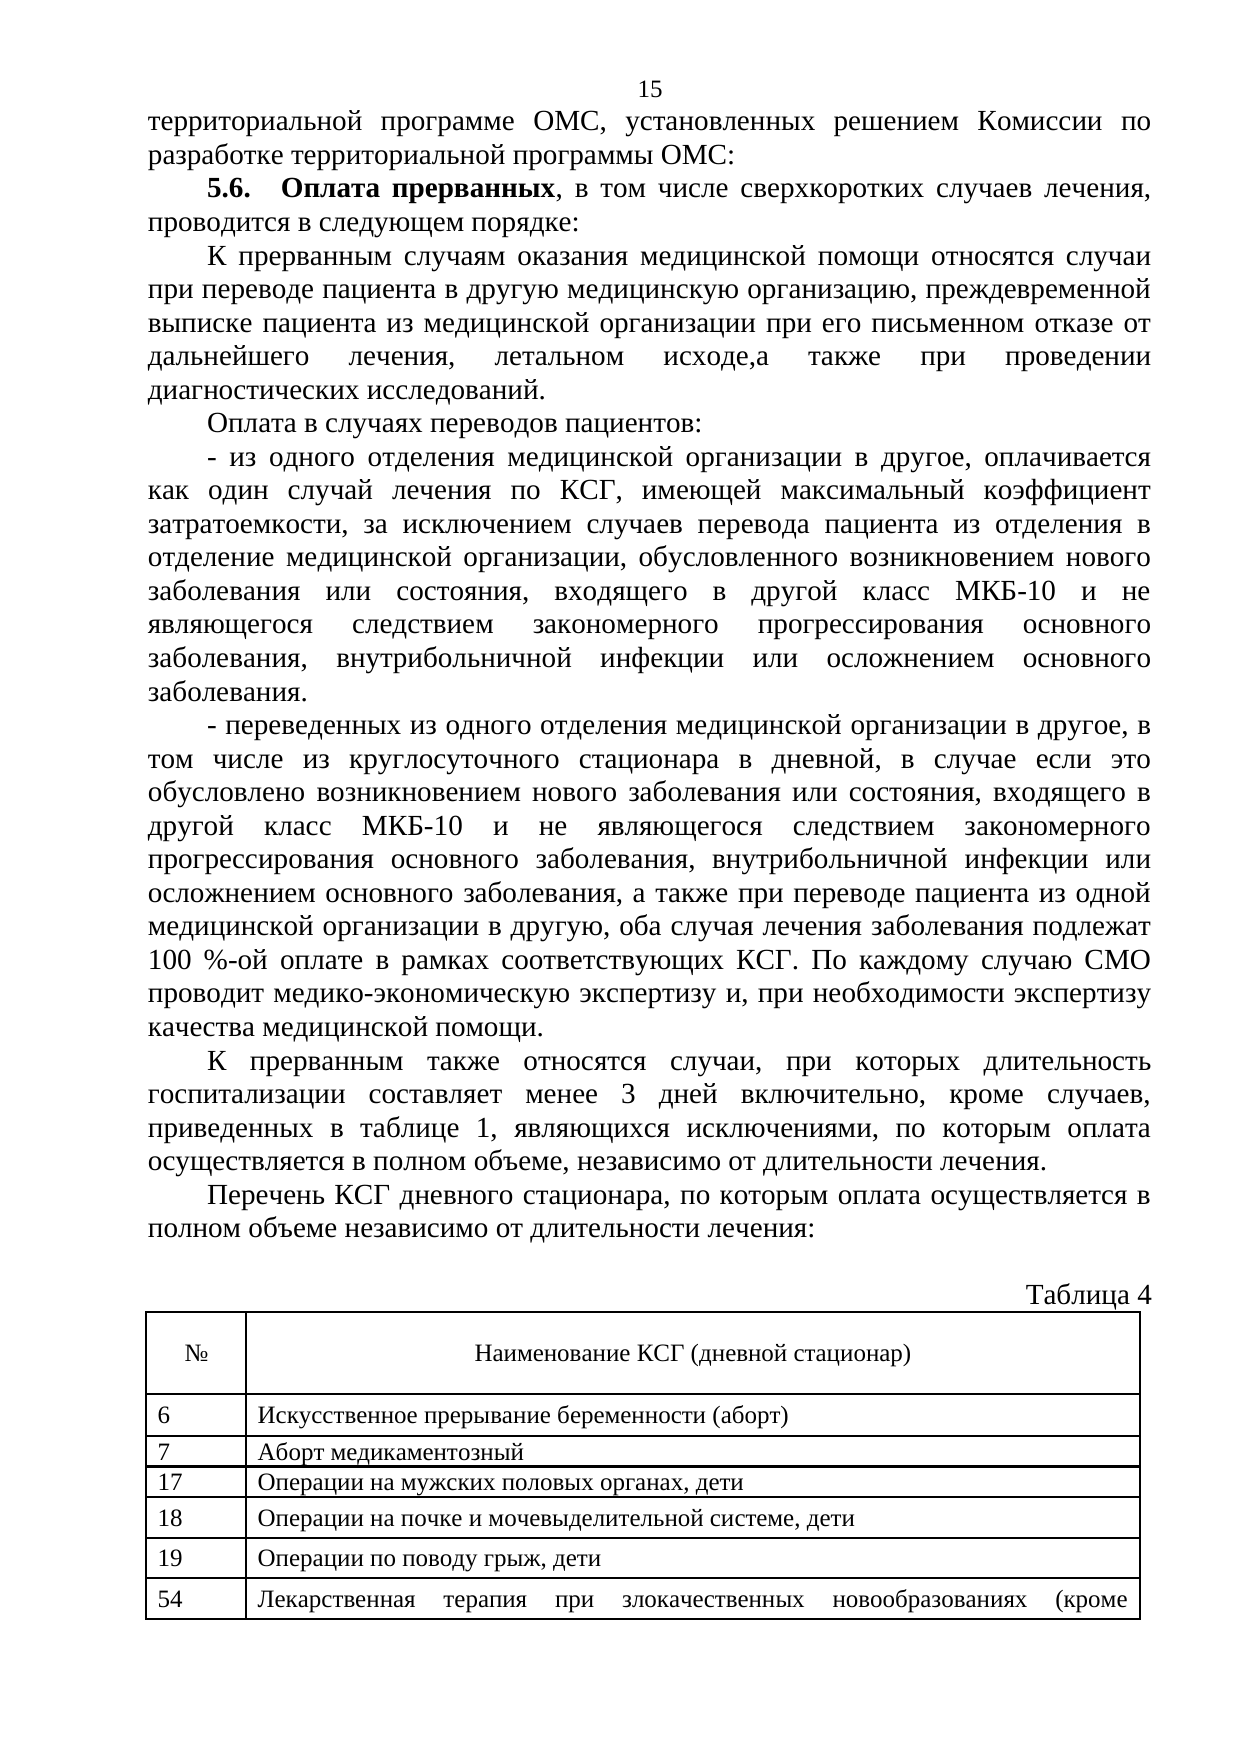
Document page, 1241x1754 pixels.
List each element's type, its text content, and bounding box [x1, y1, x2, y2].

table_header Наименование КСГ (дневной стационар) [247, 1313, 1139, 1393]
table_cell 54 [147, 1579, 245, 1618]
text Таблица 4 [148, 1277, 1152, 1311]
text К прерванным также относятся случаи, при которых длительность госпитализации составляет менее 3 дней включительно, кроме случаев, приведенных в таблице 1, являющихся исключениями, по которым оплата осуществляется в полном объеме, независимо от длительности лечения. [148, 1043, 1152, 1177]
table_cell Операции на почке и мочевыделительной системе, дети [247, 1498, 1139, 1537]
table_cell 7 [147, 1437, 245, 1465]
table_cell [247, 1579, 1139, 1618]
list Оплата прерванных, в том числе сверхкоротких случаев лечения, проводится в следующем порядке: [148, 171, 1152, 238]
text - переведенных из одного отделения медицинской организации в другое, в том числе из круглосуточного стационара в дневной, в случае если это обусловлено возникновением нового заболевания или состояния, входящего в другой класс МКБ-10 и не являющегося следствием закономерного прогрессирования основного заболевания, внутрибольничной инфекции или осложнением основного заболевания, а также при переводе пациента из одной медицинской организации в другую, оба случая лечения заболевания подлежат 100 %-ой оплате в рамках соответствующих КСГ. По каждому случаю СМО проводит медико-экономическую экспертизу и, при необходимости экспертизу качества медицинской помощи. [148, 707, 1152, 1043]
table_cell Операции на мужских половых органах, дети [247, 1468, 1139, 1496]
table_cell Искусственное прерывание беременности (аборт) [247, 1395, 1139, 1434]
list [148, 103, 1152, 171]
table_cell 19 [147, 1539, 245, 1577]
table_header № [147, 1313, 245, 1393]
text Перечень КСГ дневного стационара, по которым оплата осуществляется в полном объеме независимо от длительности лечения: [148, 1177, 1152, 1244]
text - из одного отделения медицинской организации в другое, оплачивается как один случай лечения по КСГ, имеющей максимальный коэффициент затратоемкости, за исключением случаев перевода пациента из отделения в отделение медицинской организации, обусловленного возникновением нового заболевания или состояния, входящего в другой класс МКБ-10 и не являющегося следствием закономерного прогрессирования основного заболевания, внутрибольничной инфекции или осложнением основного заболевания. [148, 439, 1152, 707]
table_cell Операции по поводу грыж, дети [247, 1539, 1139, 1577]
text К прерванным случаям оказания медицинской помощи относятся случаи при переводе пациента в другую медицинскую организацию, преждевременной выписке пациента из медицинской организации при его письменном отказе от дальнейшего лечения, летальном исходе,а также при проведении диагностических исследований. [148, 238, 1152, 405]
text Оплата в случаях переводов пациентов: [148, 405, 1152, 439]
table_cell 17 [147, 1468, 245, 1496]
table_cell 6 [147, 1395, 245, 1434]
table_cell Аборт медикаментозный [247, 1437, 1139, 1465]
table_cell 18 [147, 1498, 245, 1537]
